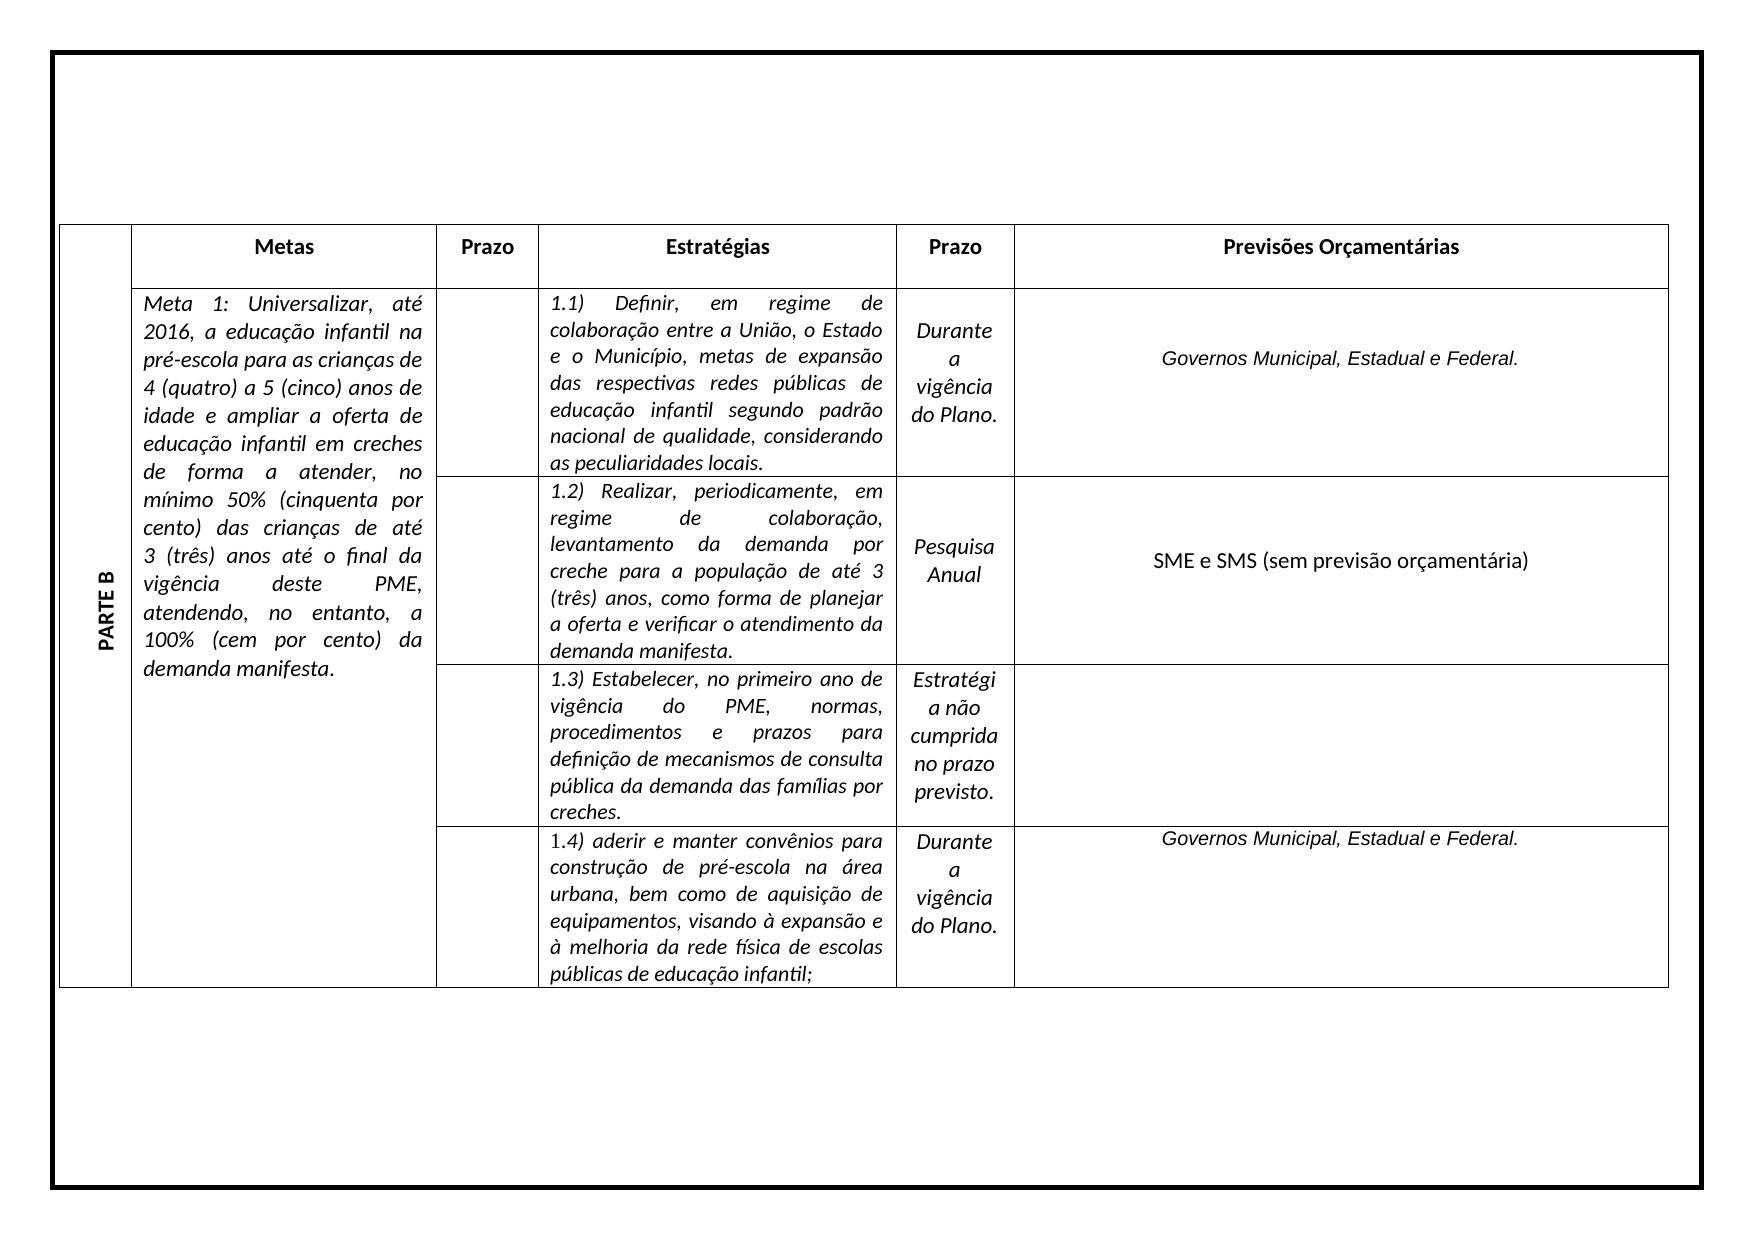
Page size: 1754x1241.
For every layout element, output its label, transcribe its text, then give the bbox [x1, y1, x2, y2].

table_header Prazo [437, 225, 538, 288]
table_cell SME e SMS (sem previsão orçamentária) [1015, 477, 1668, 664]
table_header Prazo [897, 225, 1014, 288]
table_cell Estratégia não cumprida no prazo previsto. [897, 665, 1014, 826]
table_cell 1.3) Estabelecer, no primeiro ano de vigência do PME, normas, procedimentos e prazos para definição de mecanismos de consulta pública da demanda das famílias por creches. [539, 665, 896, 826]
table_cell [437, 289, 538, 476]
table_cell Governos Municipal, Estadual e Federal. [1015, 827, 1668, 987]
table_cell [1015, 665, 1668, 826]
table_header Estratégias [539, 225, 896, 288]
table_header Previsões Orçamentárias [1015, 225, 1668, 288]
table_header PARTE B [60, 225, 131, 987]
table_cell 1.1) Definir, em regime de colaboração entre a União, o Estado e o Município, metas de expansão das respectivas redes públicas de educação infantil segundo padrão nacional de qualidade, considerando as peculiaridades locais. [539, 289, 896, 476]
table_cell Durante a vigência do Plano. [897, 289, 1014, 476]
table_cell [437, 477, 538, 664]
table_cell 1.4) aderir e manter convênios para construção de pré-escola na área urbana, bem como de aquisição de equipamentos, visando à expansão e à melhoria da rede física de escolas públicas de educação infantil; [539, 827, 896, 987]
table_cell Durante a vigência do Plano. [897, 827, 1014, 987]
table_header Metas [132, 225, 436, 288]
table_cell Meta 1: Universalizar, até 2016, a educação infantil na pré-escola para as crianças de 4 (quatro) a 5 (cinco) anos de idade e ampliar a oferta de educação infantil em creches de forma a atender, no mínimo 50% (cinquenta por cento) das crianças de até 3 (três) anos até o final da vigência deste PME, atendendo, no entanto, a 100% (cem por cento) da demanda manifesta. [132, 289, 436, 987]
table_cell [437, 827, 538, 987]
table_cell Governos Municipal, Estadual e Federal. [1015, 289, 1668, 476]
table_cell [437, 665, 538, 826]
table_cell Pesquisa Anual [897, 477, 1014, 664]
table_cell 1.2) Realizar, periodicamente, em regime de colaboração, levantamento da demanda por creche para a população de até 3 (três) anos, como forma de planejar a oferta e verificar o atendimento da demanda manifesta. [539, 477, 896, 664]
